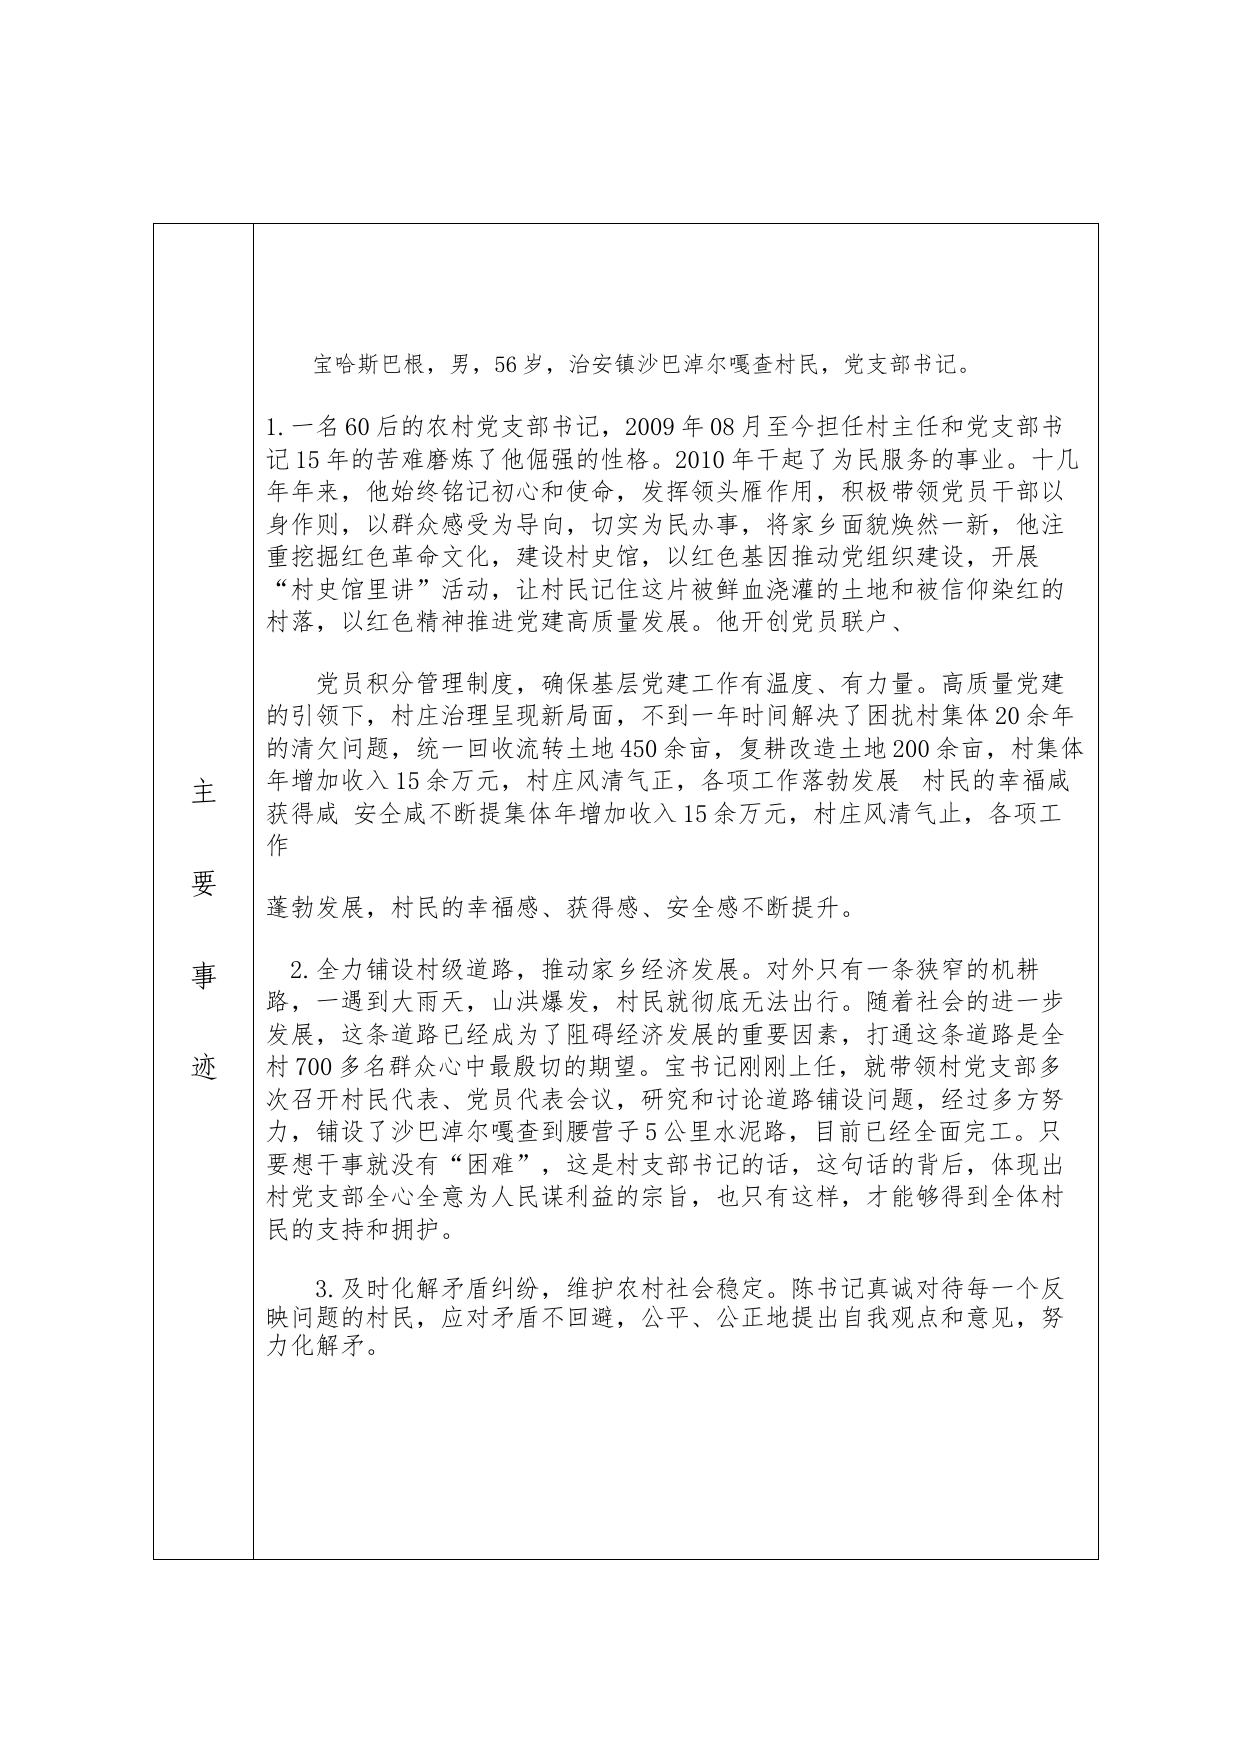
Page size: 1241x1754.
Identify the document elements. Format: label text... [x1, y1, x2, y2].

table_cell 宝哈斯巴根，男，56岁，治安镇沙巴淖尔嘎查村民，党支部书记。 1.一名60后的农村党支部书记，2009年08月至今担任村主任和党支部书记15年的苦难磨炼了他倔强的性格。2010年干起了为民服务的事业。十几年年来，他始终铭记初心和使命，发挥领头雁作用，积极带领党员干部以身作则，以群众感受为导向，切实为民办事，将家乡面貌焕然一新，他注重挖掘红色革命文化，建设村史馆，以红色基因推动党组织建设，开展“村史馆里讲”活动，让村民记住这片被鲜血浇灌的土地和被信仰染红的村落，以红色精神推进党建高质量发展。他开创党员联户、 党员积分管理制度，确保基层党建工作有温度、有力量。高质量党建的引领下，村庄治理呈现新局面，不到一年时间解决了困扰村集体20余年的清欠问题，统一回收流转土地450余亩，复耕改造土地200余亩，村集体年增加收入15余万元，村庄风清气正，各项工作落勃发展 村民的幸福咸获得咸 安仝咸不断提集体年增加收入15余万元，村庄风清气止，各项工作 蓬勃发展，村民的幸福感、获得感、安全感不断提升。 2.全力铺设村级道路，推动家乡经济发展。对外只有一条狭窄的机耕路，一遇到大雨天，山洪爆发，村民就彻底无法出行。随着社会的进一步发展，这条道路已经成为了阻碍经济发展的重要因素，打通这条道路是全村700多名群众心中最殷切的期望。宝书记刚刚上任，就带领村党支部多次召开村民代表、党员代表会议，研究和讨论道路铺设问题，经过多方努力，铺设了沙巴淖尔嘎查到腰营子5公里水泥路，目前已经全面完工。只要想干事就没有“困难”，这是村支部书记的话，这句话的背后，体现出村党支部全心全意为人民谋利益的宗旨，也只有这样，才能够得到全体村民的支持和拥护。 3.及时化解矛盾纠纷，维护农村社会稳定。陈书记真诚对待每一个反映问题的村民，应对矛盾不回避，公平、公正地提出自我观点和意见，努力化解矛。 [254, 224, 1098, 1559]
table_cell 主 要 事 迹 [154, 224, 253, 1559]
